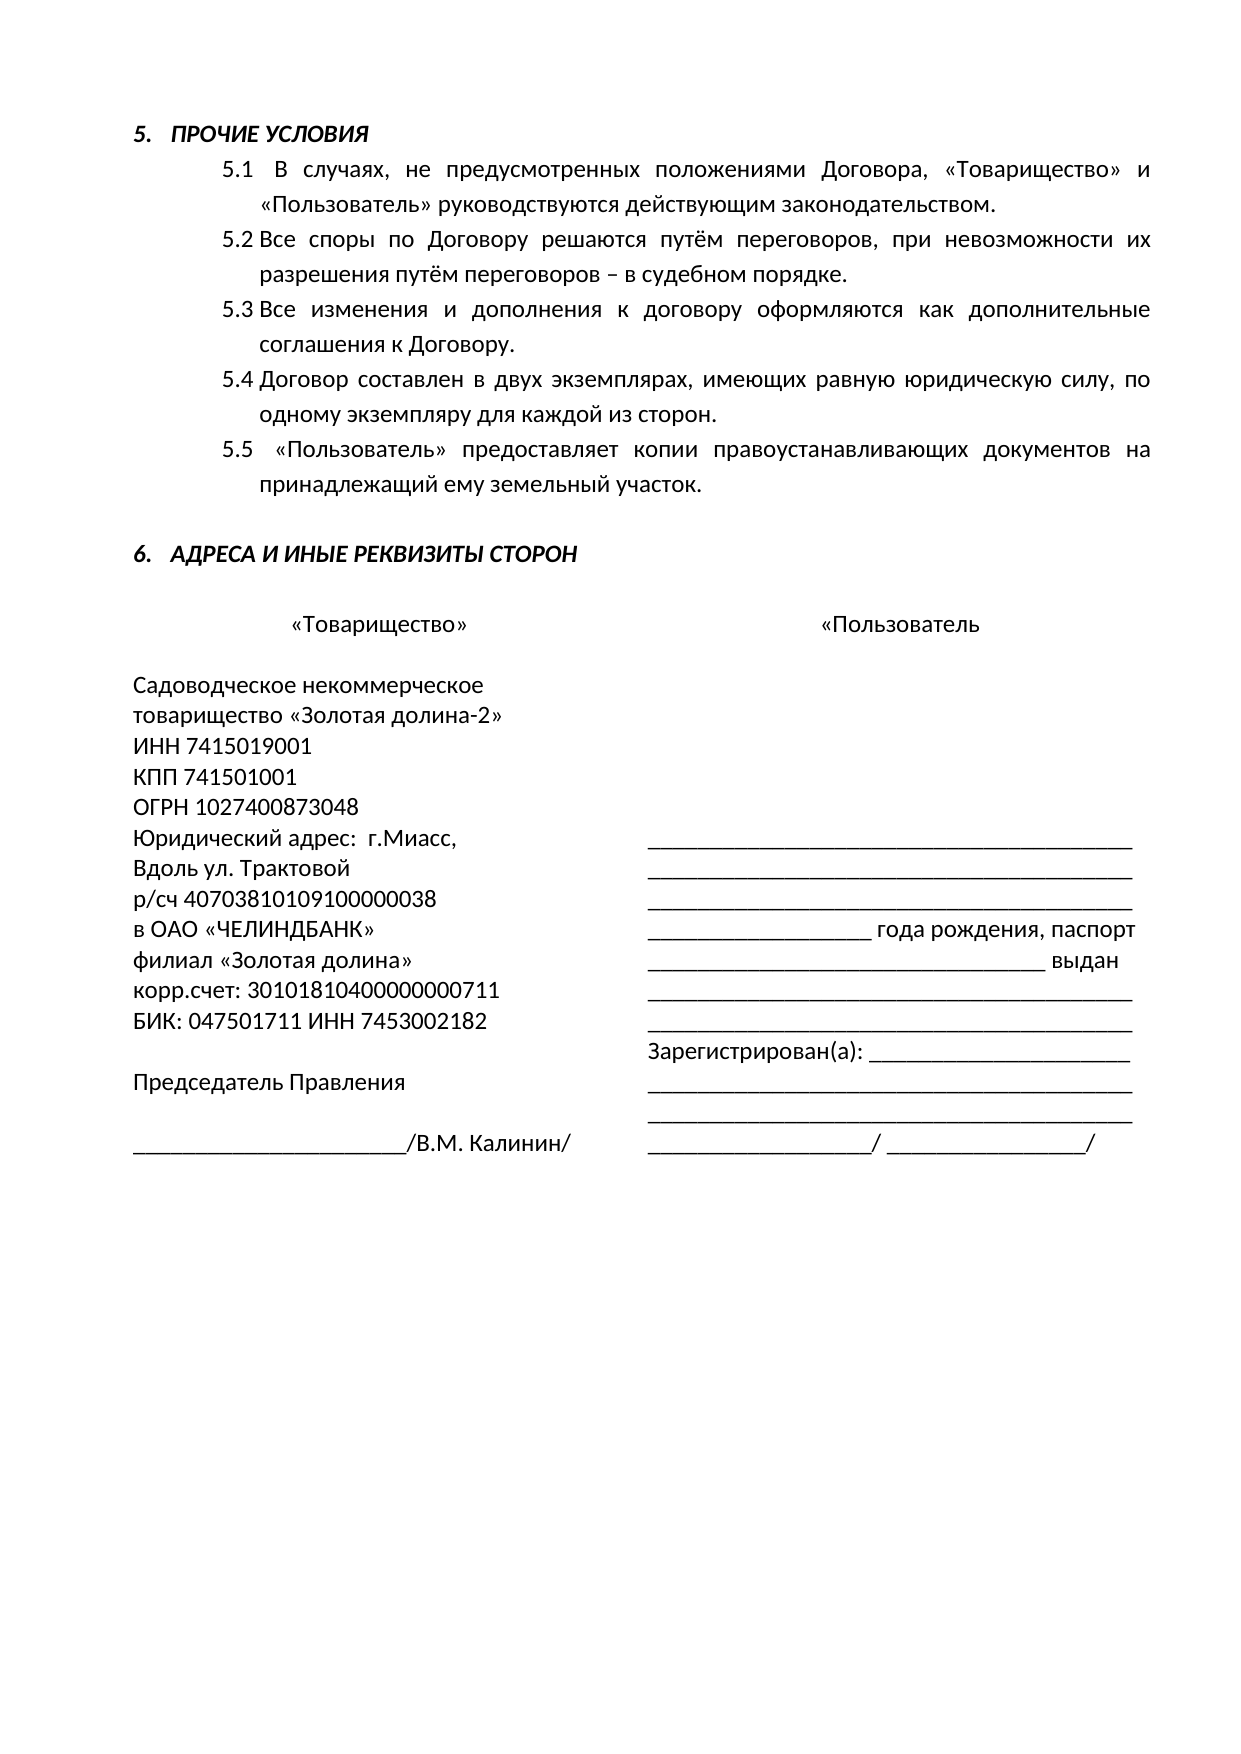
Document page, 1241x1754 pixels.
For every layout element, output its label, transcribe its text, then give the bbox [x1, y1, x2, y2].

list АДРЕСА И ИНЫЕ РЕКВИЗИТЫ СТОРОН [133, 538, 1152, 569]
list В случаях, не предусмотренных положениями Договора, «Товарищество» и «Пользователь» руководствуются действующим законодательством. [222, 153, 1152, 219]
table_header «Пользователь [636, 608, 1163, 639]
table_cell _______________________________________ _______________________________________ _______________________________________ __________________ года рождения, паспорт ________________________________ выдан _______________________________________ _______________________________________ Зарегистрирован(а): _____________________ _______________________________________ _______________________________________ __________________/ ________________/ [636, 639, 1163, 1188]
list ПРОЧИЕ УСЛОВИЯ [133, 118, 1152, 149]
table_cell Садоводческое некоммерческое товарищество «Золотая долина-2» ИНН 7415019001 КПП 741501001 ОГРН 1027400873048 Юридический адрес: г.Миасс, Вдоль ул. Трактовой р/сч 40703810109100000038 в ОАО «ЧЕЛИНДБАНК» филиал «Золотая долина» корр.счет: 30101810400000000711 БИК: 047501711 ИНН 7453002182 Председатель Правления ______________________/В.М. Калинин/ [122, 639, 636, 1188]
list Договор составлен в двух экземплярах, имеющих равную юридическую силу, по одному экземпляру для каждой из сторон. [222, 363, 1152, 429]
list «Пользователь» предоставляет копии правоустанавливающих документов на принадлежащий ему земельный участок. [222, 433, 1152, 499]
list Все споры по Договору решаются путём переговоров, при невозможности их разрешения путём переговоров – в судебном порядке. [222, 223, 1152, 289]
table_header «Товарищество» [122, 608, 636, 639]
list Все изменения и дополнения к договору оформляются как дополнительные соглашения к Договору. [222, 293, 1152, 359]
